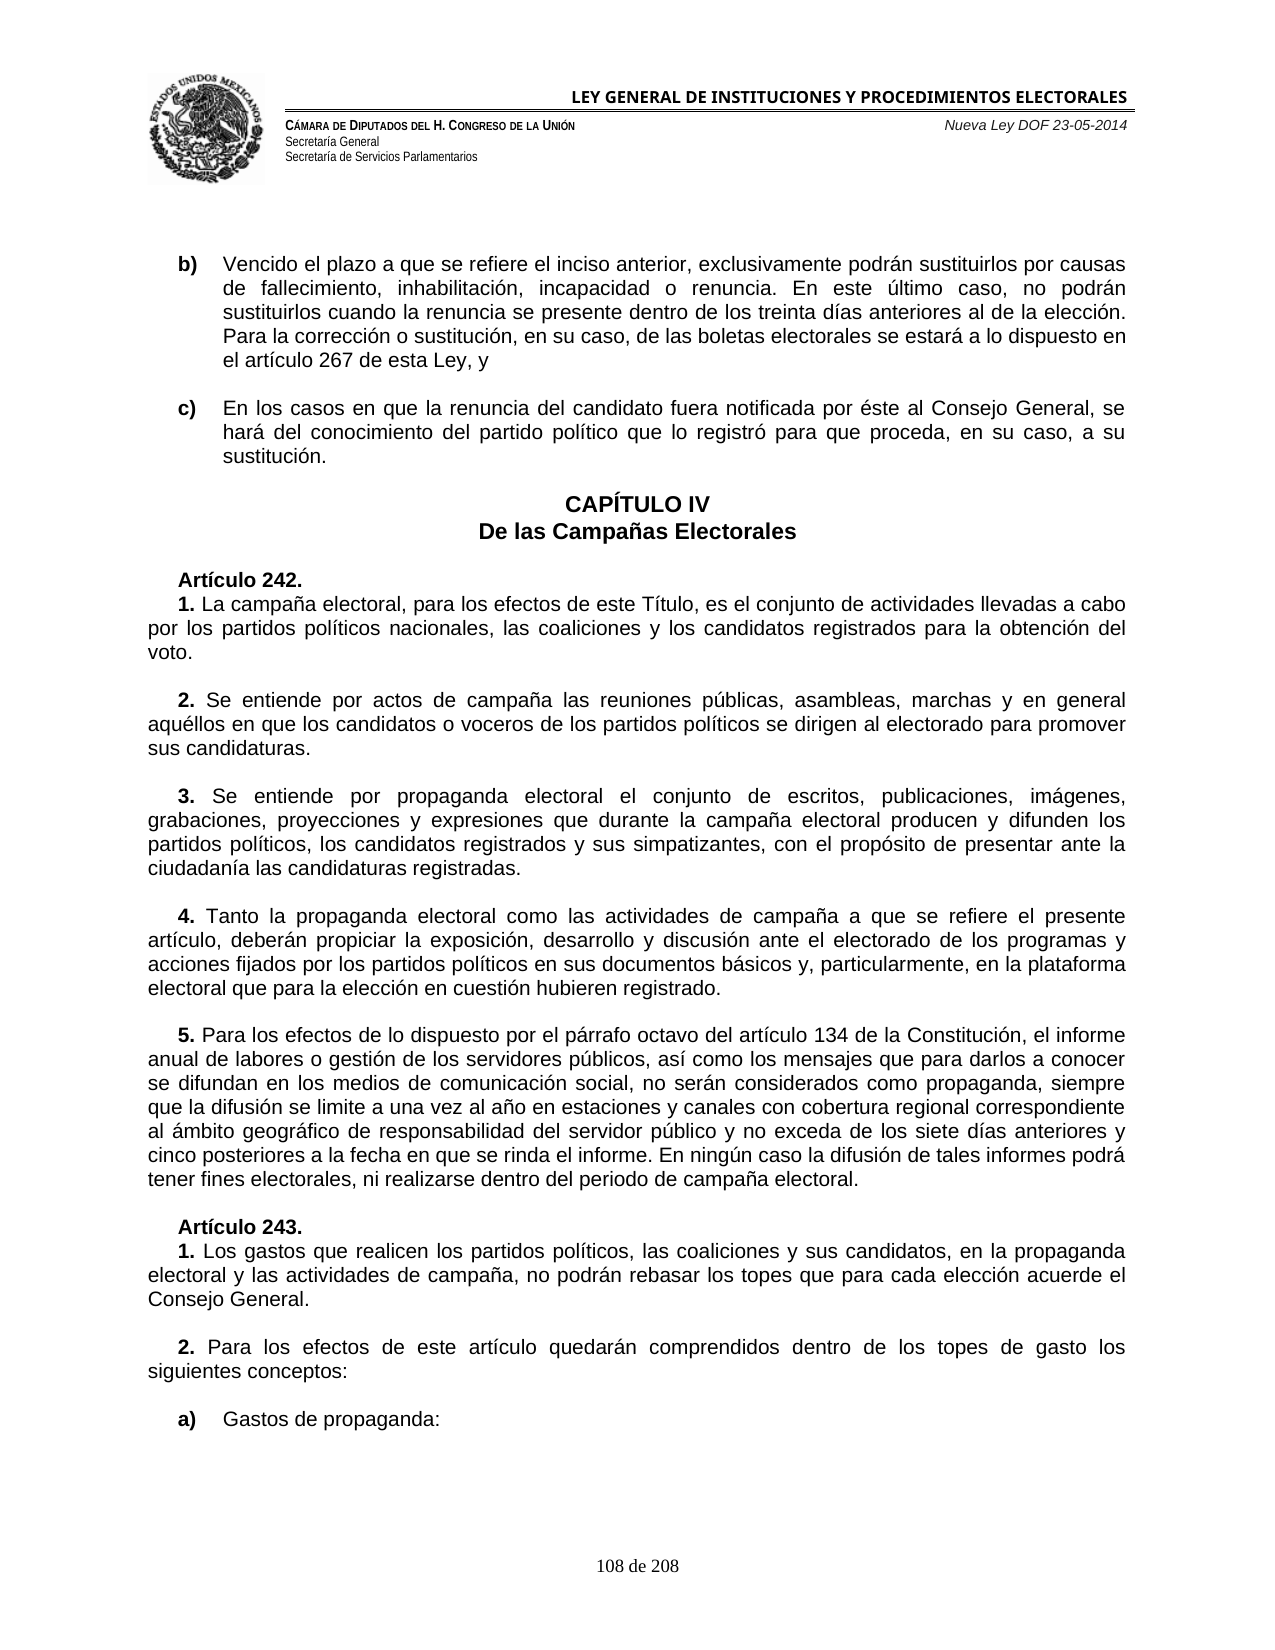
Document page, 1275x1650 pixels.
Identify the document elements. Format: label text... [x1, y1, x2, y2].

text 2. Se entiende por actos de campaña las reuniones públicas, asambleas, marchas y en general aquéllos en que los candidatos o voceros de los partidos políticos se dirigen al electorado para promover sus candidaturas. [148, 688, 1127, 760]
text 1. Los gastos que realicen los partidos políticos, las coaliciones y sus candidatos, en la propaganda electoral y las actividades de campaña, no podrán rebasar los topes que para cada elección acuerde el Consejo General. [148, 1239, 1127, 1311]
text a) Gastos de propaganda: [178, 1407, 1127, 1431]
text De las Campañas Electorales [148, 518, 1127, 544]
text Artículo 243. [148, 1215, 1127, 1239]
text 4. Tanto la propaganda electoral como las actividades de campaña a que se refiere el presente artículo, deberán propiciar la exposición, desarrollo y discusión ante el electorado de los programas y acciones fijados por los partidos políticos en sus documentos básicos y, particularmente, en la plataforma electoral que para la elección en cuestión hubieren registrado. [148, 903, 1127, 999]
text 1. La campaña electoral, para los efectos de este Título, es el conjunto de actividades llevadas a cabo por los partidos políticos nacionales, las coaliciones y los candidatos registrados para la obtención del voto. [148, 592, 1127, 664]
text b) Vencido el plazo a que se refiere el inciso anterior, exclusivamente podrán sustituirlos por causas de fallecimiento, inhabilitación, incapacidad o renuncia. En este último caso, no podrán sustituirlos cuando la renuncia se presente dentro de los treinta días anteriores al de la elección. Para la corrección o sustitución, en su caso, de las boletas electorales se estará a lo dispuesto en el artículo 267 de esta Ley, y [178, 252, 1127, 372]
text c) En los casos en que la renuncia del candidato fuera notificada por éste al Consejo General, se hará del conocimiento del partido político que lo registró para que proceda, en su caso, a su sustitución. [178, 396, 1127, 467]
text Artículo 242. [148, 568, 1127, 592]
text 3. Se entiende por propaganda electoral el conjunto de escritos, publicaciones, imágenes, grabaciones, proyecciones y expresiones que durante la campaña electoral producen y difunden los partidos políticos, los candidatos registrados y sus simpatizantes, con el propósito de presentar ante la ciudadanía las candidaturas registradas. [148, 784, 1127, 879]
text 5. Para los efectos de lo dispuesto por el párrafo octavo del artículo 134 de la Constitución, el informe anual de labores o gestión de los servidores públicos, así como los mensajes que para darlos a conocer se difundan en los medios de comunicación social, no serán considerados como propaganda, siempre que la difusión se limite a una vez al año en estaciones y canales con cobertura regional correspondiente al ámbito geográfico de responsabilidad del servidor público y no exceda de los siete días anteriores y cinco posteriores a la fecha en que se rinda el informe. En ningún caso la difusión de tales informes podrá tener fines electorales, ni realizarse dentro del periodo de campaña electoral. [148, 1023, 1127, 1191]
text CAPÍTULO IV [148, 491, 1127, 518]
text 2. Para los efectos de este artículo quedarán comprendidos dentro de los topes de gasto los siguientes conceptos: [148, 1335, 1127, 1383]
